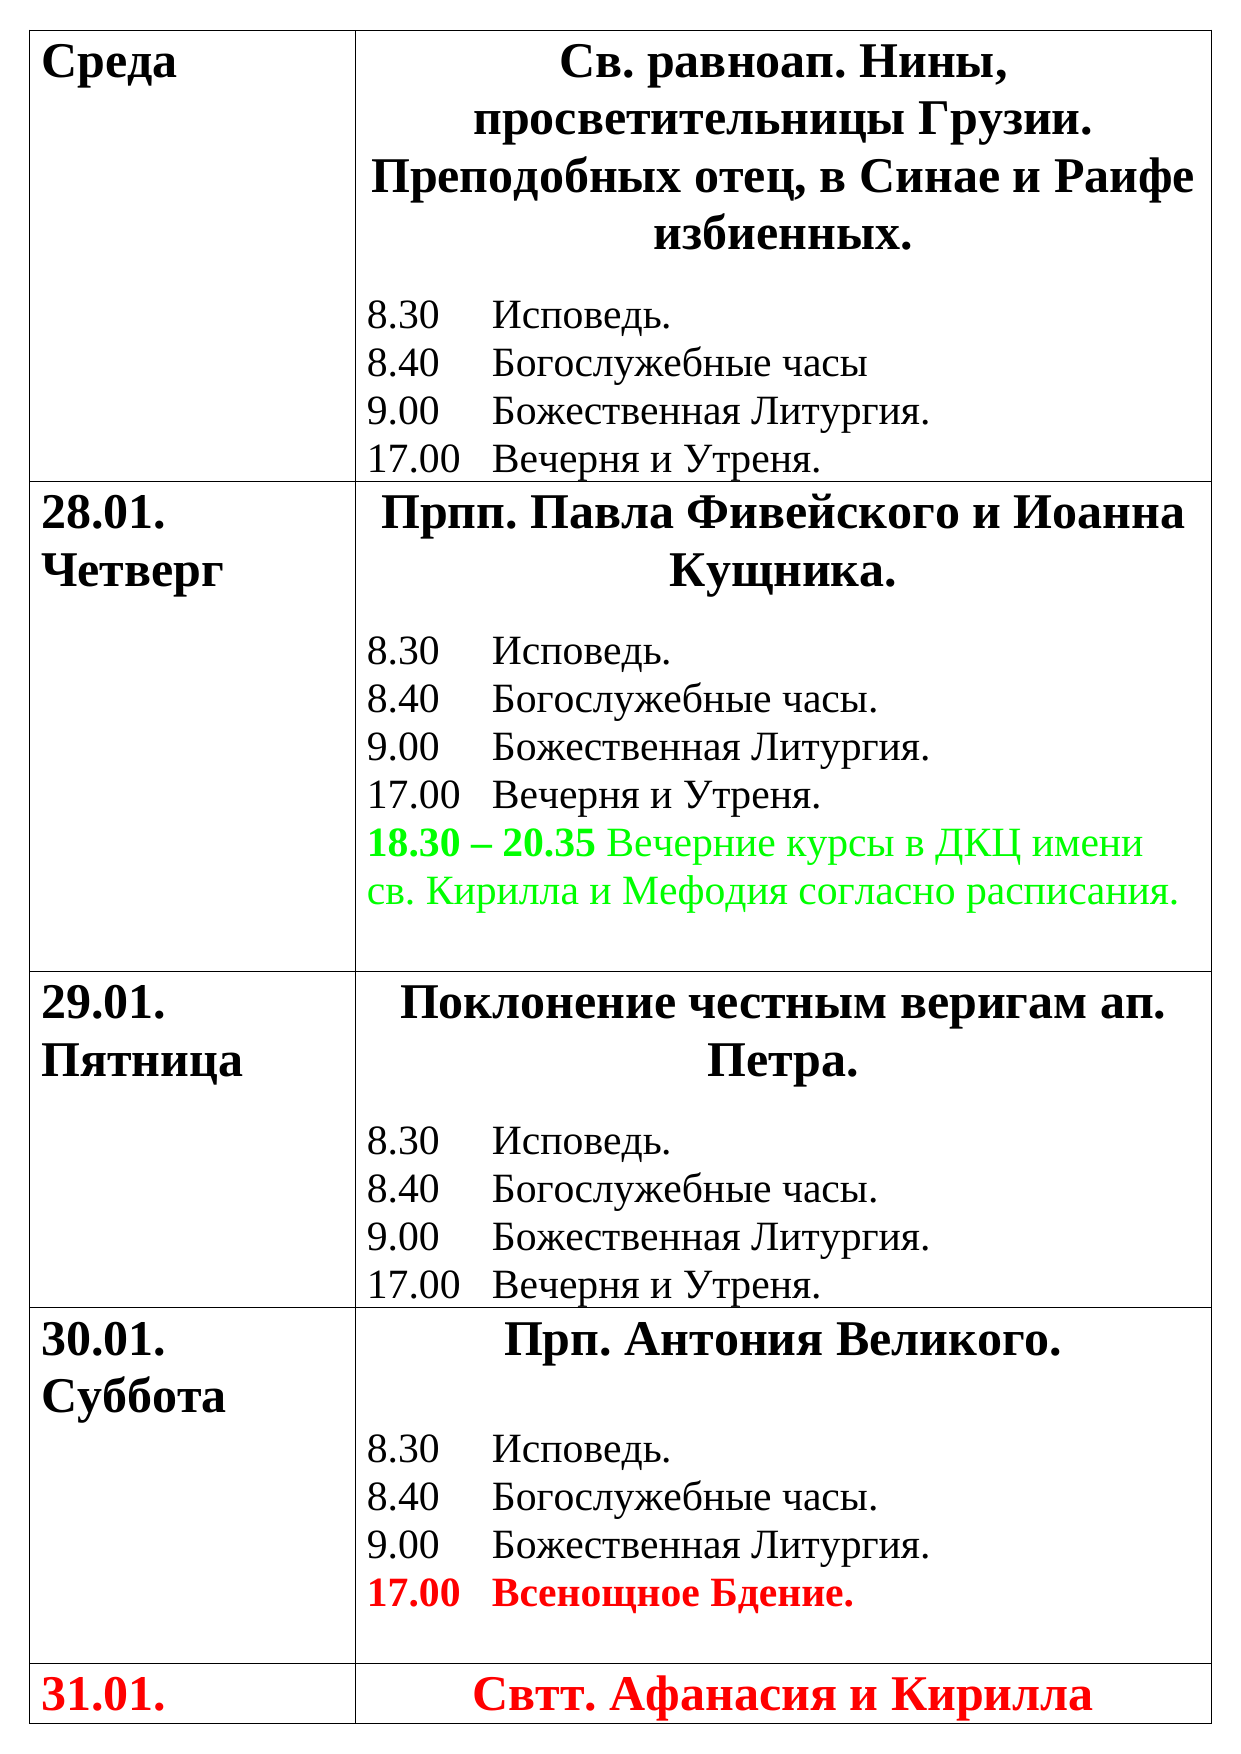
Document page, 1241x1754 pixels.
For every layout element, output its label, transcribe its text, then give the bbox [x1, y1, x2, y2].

table_cell 30.01. Суббота [30, 1308, 355, 1663]
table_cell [356, 1664, 1211, 1723]
table_cell 28.01. Четверг [30, 482, 355, 971]
table_cell 27.01. Среда [30, 31, 355, 481]
table_cell Прпп. Павла Фивейского и Иоанна Кущника. 8.30 Исповедь. 8.40 Богослужебные часы. 9.00 Божественная Литургия. 17.00 Вечерня и Утреня. 18.30 – 20.35 Вечерние курсы в ДКЦ имени св. Кирилла и Мефодия согласно расписания. [356, 482, 1211, 971]
table_cell Поклонение честным веригам ап. Петра. 8.30 Исповедь. 8.40 Богослужебные часы. 9.00 Божественная Литургия. 17.00 Вечерня и Утреня. [356, 972, 1211, 1307]
table_cell 31.01. Воскресенье [30, 1664, 355, 1723]
table_cell Прп. Антония Великого. 8.30 Исповедь. 8.40 Богослужебные часы. 9.00 Божественная Литургия. 17.00 Всенощное Бдение. [356, 1308, 1211, 1663]
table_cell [356, 31, 1211, 481]
table_cell 29.01. Пятница [30, 972, 355, 1307]
